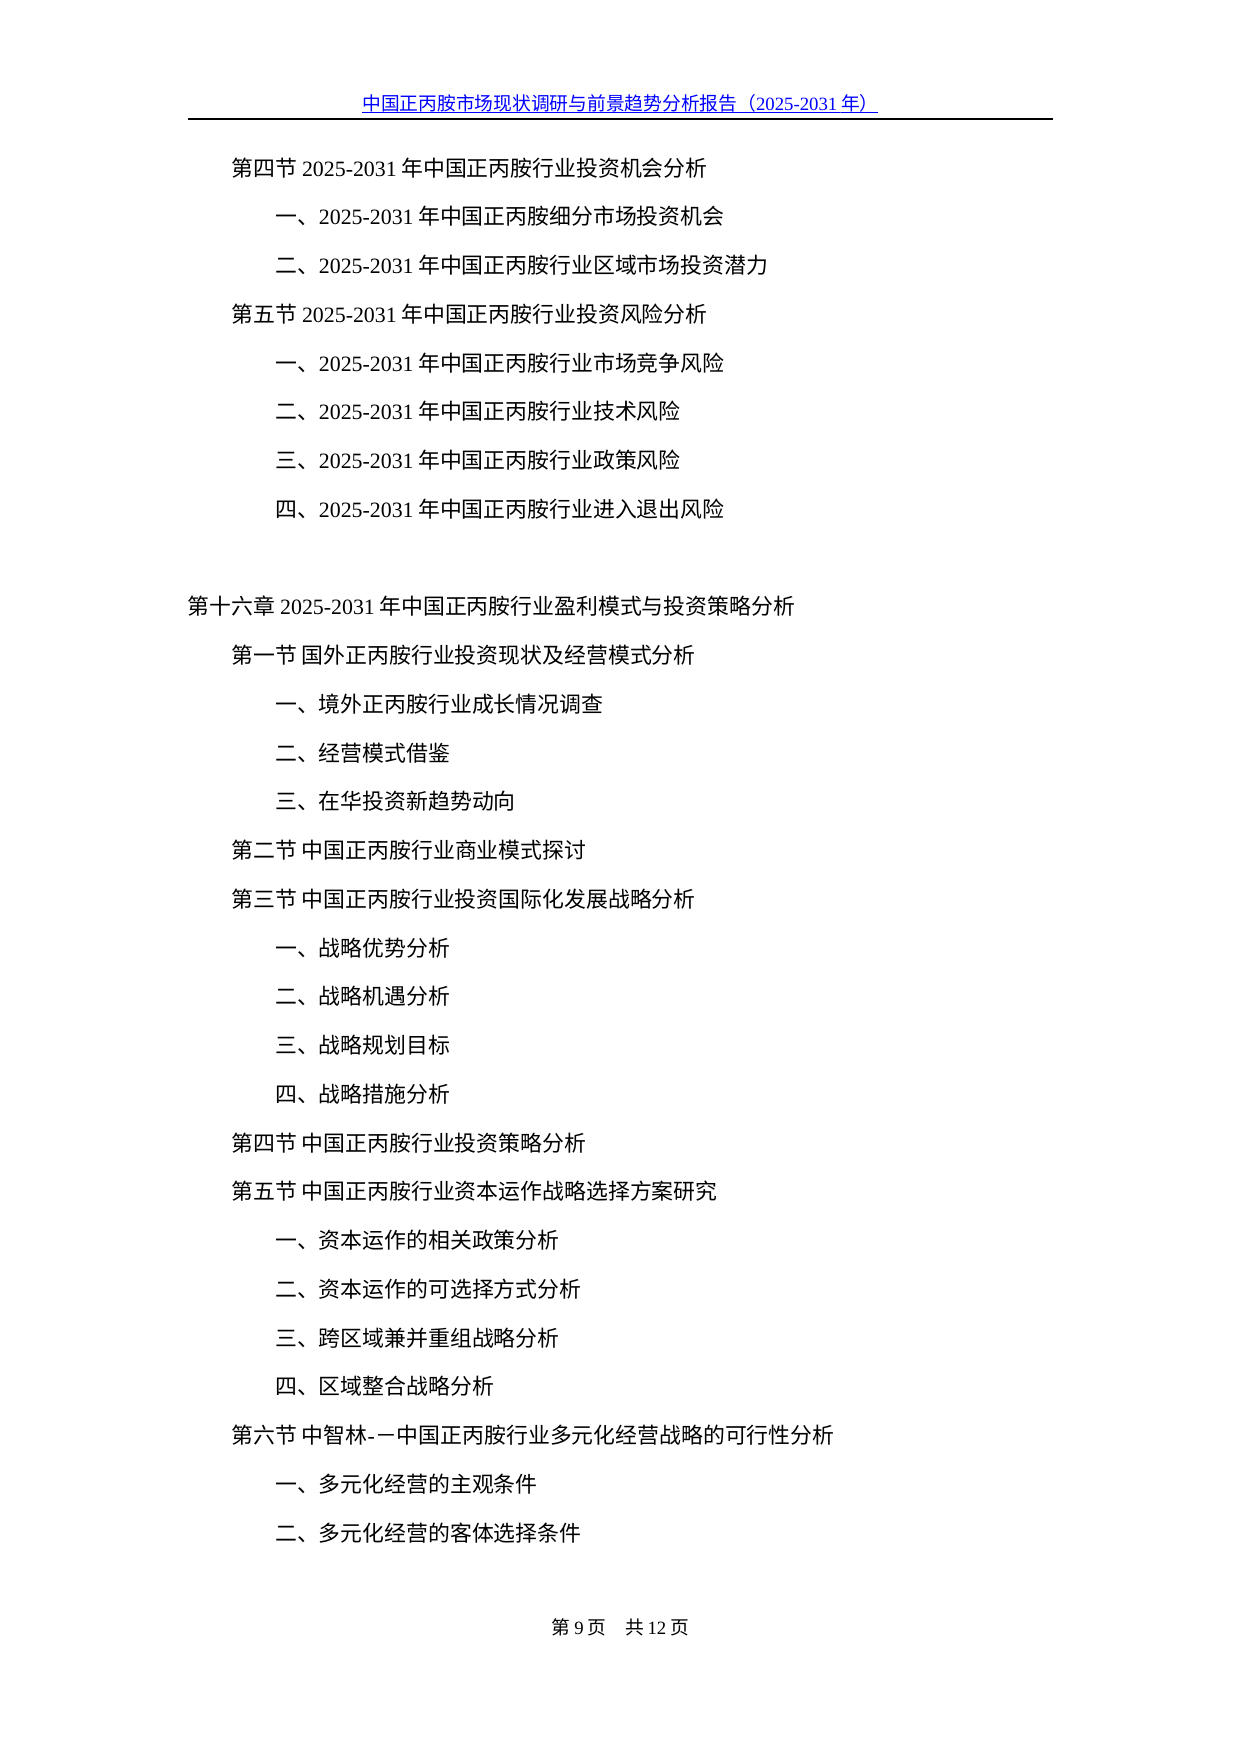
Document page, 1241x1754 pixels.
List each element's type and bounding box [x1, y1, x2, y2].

text [187, 150, 1053, 1548]
